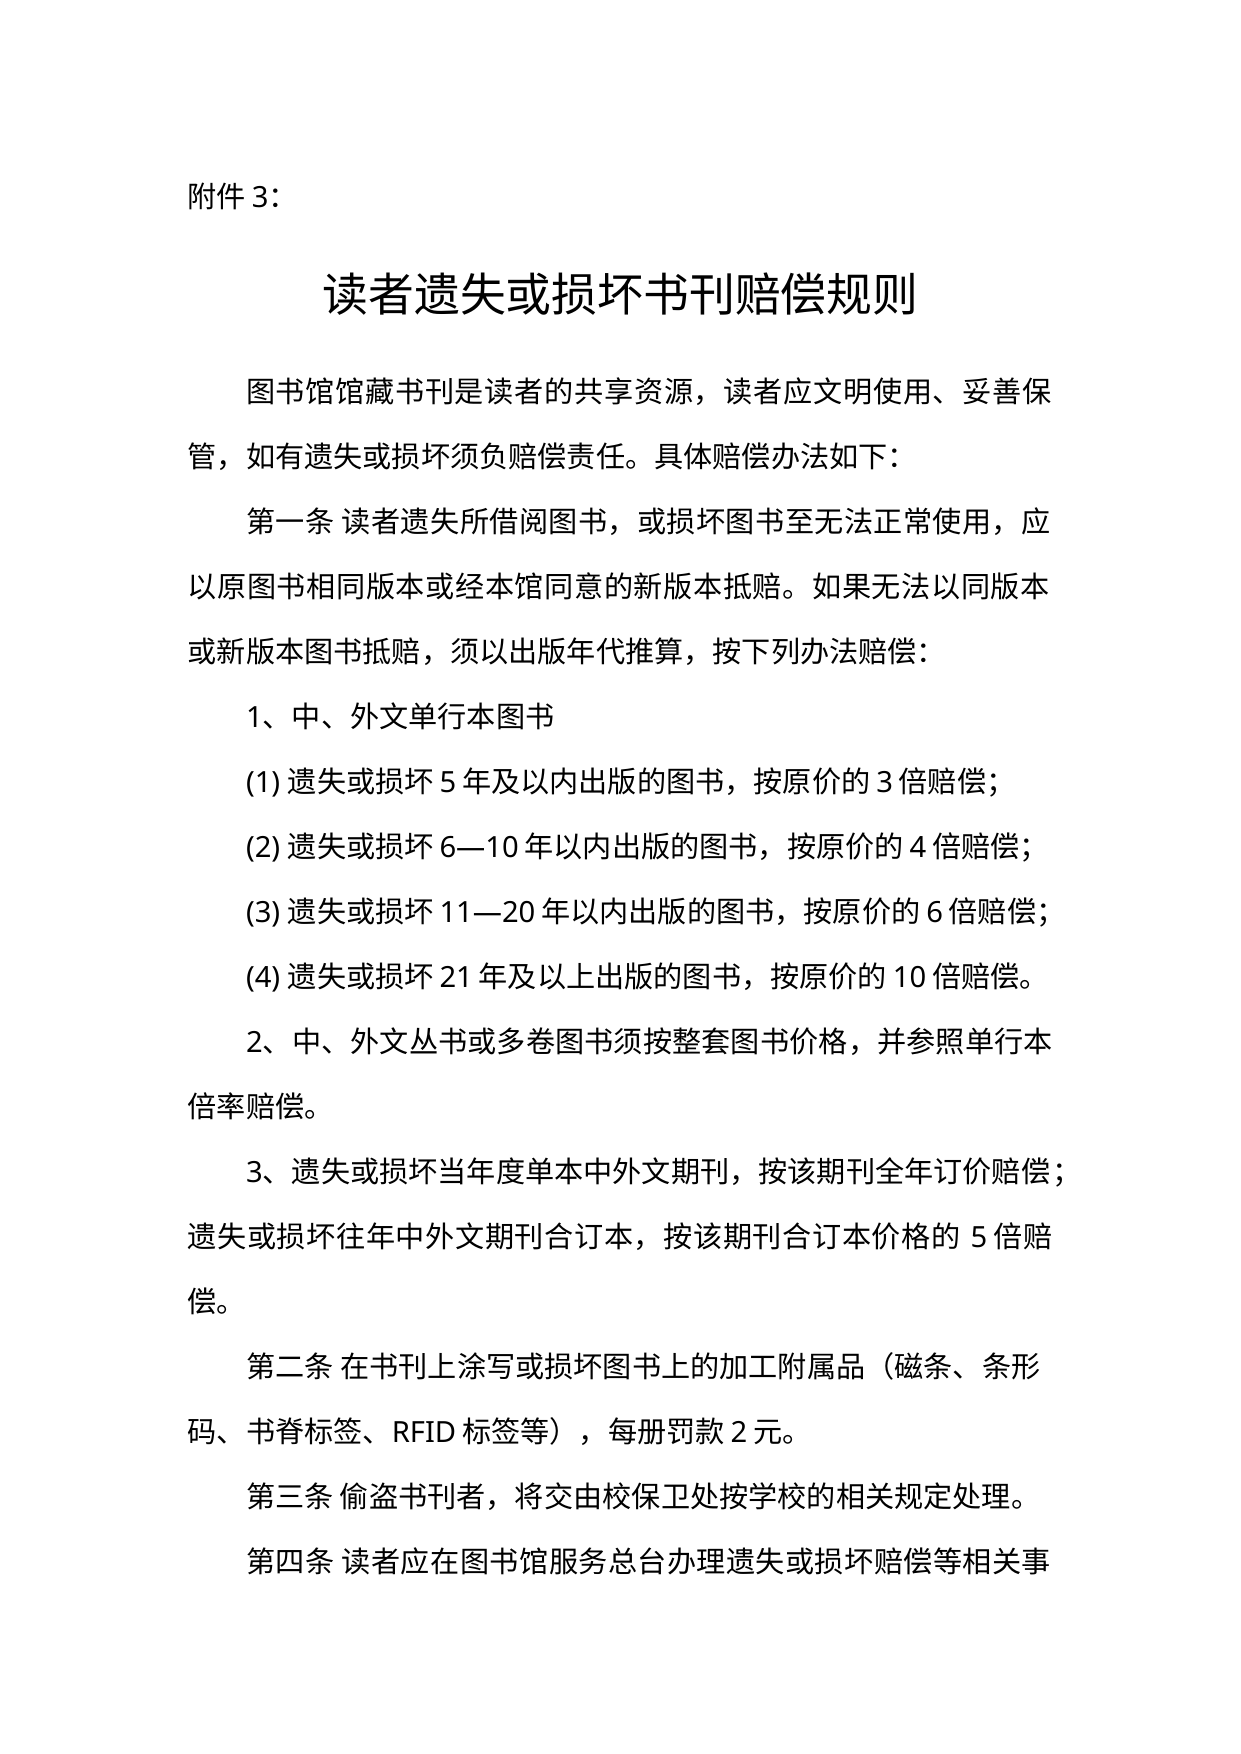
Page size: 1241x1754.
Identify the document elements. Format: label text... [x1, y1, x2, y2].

text 图书馆馆藏书刊是读者的共享资源，读者应文明使用、妥善保管，如有遗失或损坏须负赔偿责任。具体赔偿办法如下： [187, 357, 1053, 487]
text (3) 遗失或损坏11—20年以内出版的图书，按原价的6倍赔偿； [187, 877, 1053, 942]
subtitle 读者遗失或损坏书刊赔偿规则 [187, 243, 1053, 341]
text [187, 1527, 1053, 1592]
text 第一条 读者遗失所借阅图书，或损坏图书至无法正常使用，应以原图书相同版本或经本馆同意的新版本抵赔。如果无法以同版本或新版本图书抵赔，须以出版年代推算，按下列办法赔偿： [187, 487, 1053, 682]
text 第三条 偷盗书刊者，将交由校保卫处按学校的相关规定处理。 [187, 1462, 1042, 1527]
text 附件3： [187, 162, 1053, 227]
text 第二条 在书刊上涂写或损坏图书上的加工附属品（磁条、条形码、书脊标签、RFID标签等），每册罚款2元。 [187, 1332, 1042, 1462]
text (1) 遗失或损坏5年及以内出版的图书，按原价的3倍赔偿； [187, 747, 1053, 812]
text 1、中、外文单行本图书 [187, 682, 1053, 747]
text 2、中、外文丛书或多卷图书须按整套图书价格，并参照单行本倍率赔偿。 [187, 1007, 1053, 1137]
text (4) 遗失或损坏21年及以上出版的图书，按原价的10倍赔偿。 [187, 942, 1053, 1007]
text 3、遗失或损坏当年度单本中外文期刊，按该期刊全年订价赔偿；遗失或损坏往年中外文期刊合订本，按该期刊合订本价格的5倍赔偿。 [187, 1137, 1053, 1332]
text (2) 遗失或损坏6—10年以内出版的图书，按原价的4倍赔偿； [187, 812, 1053, 877]
